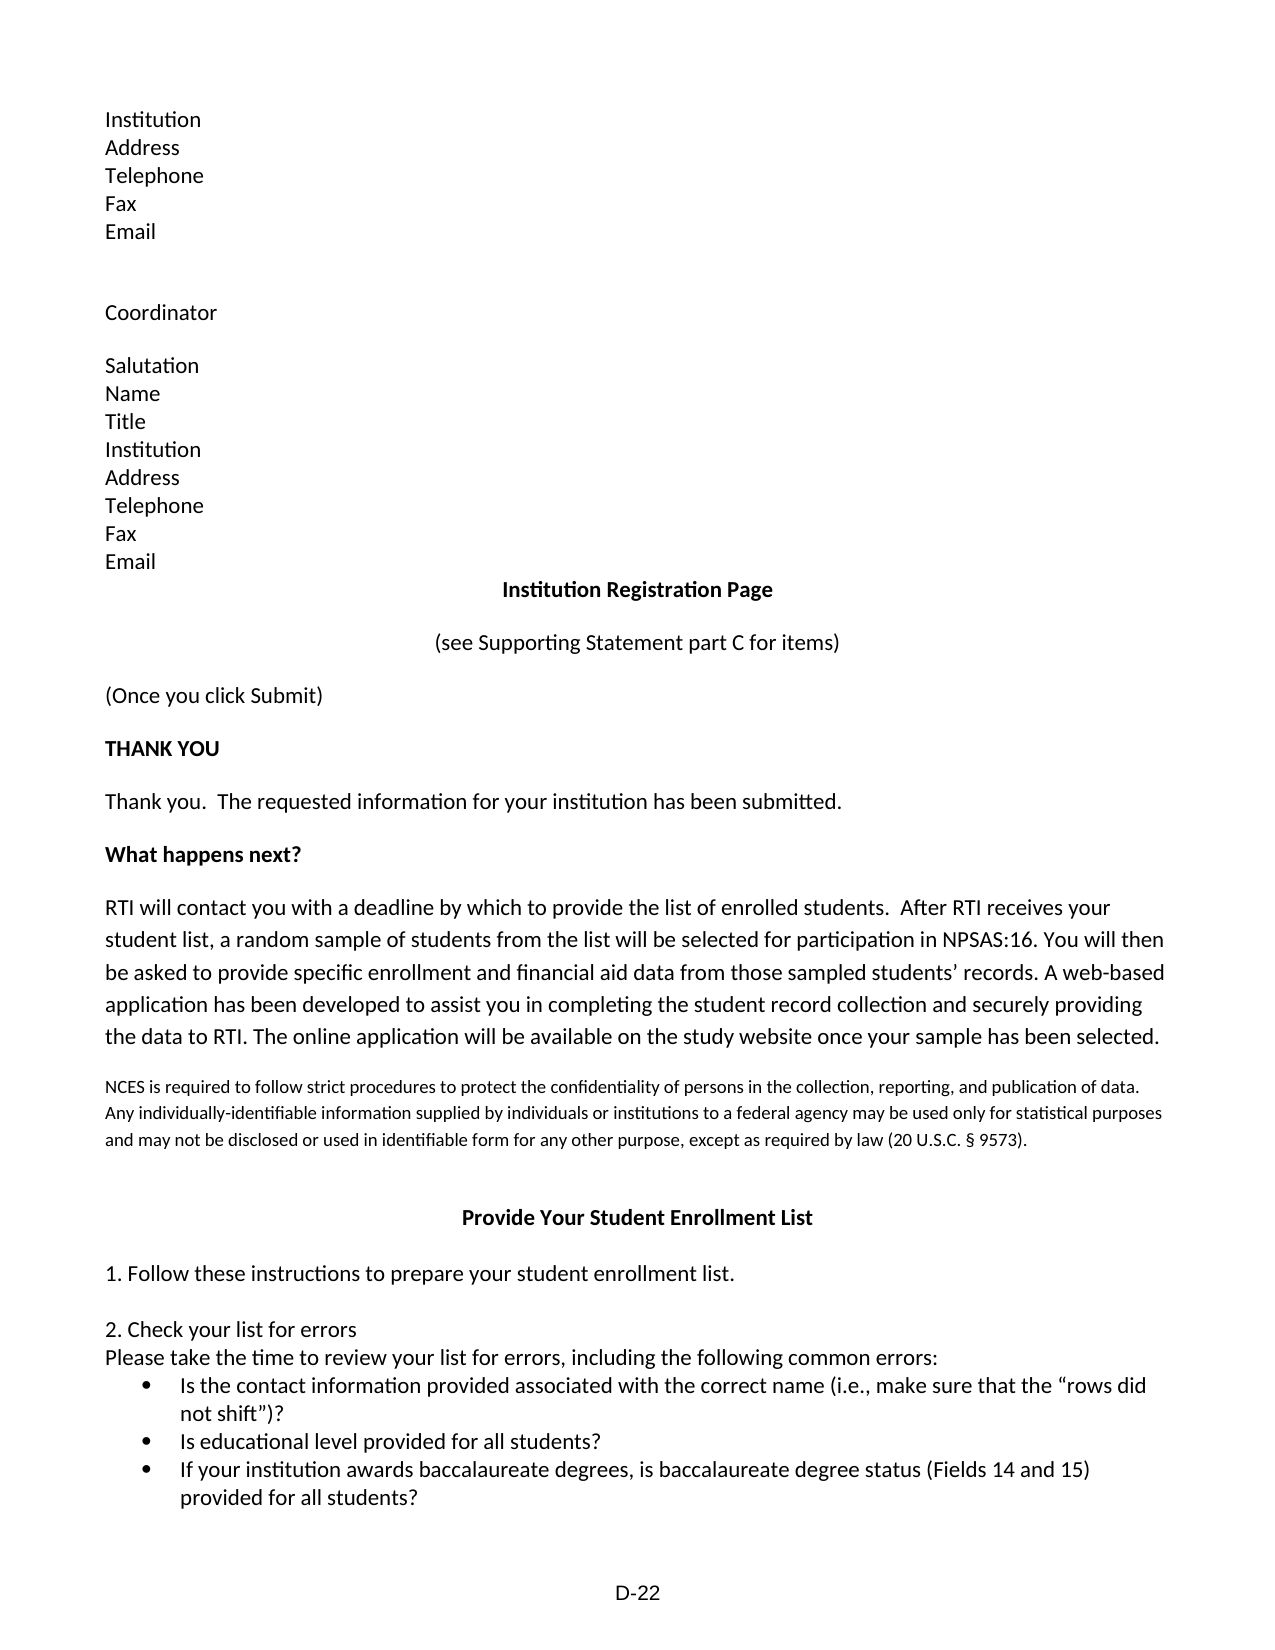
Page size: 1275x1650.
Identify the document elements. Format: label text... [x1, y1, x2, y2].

list If your institution awards baccalaureate degrees, is baccalaureate degree status (Fields 14 and 15) provided for all students? [142, 1455, 1170, 1511]
text Institution [105, 435, 1170, 463]
text Coordinator [105, 298, 1170, 326]
text Fax [105, 519, 1170, 547]
text Email [105, 217, 1170, 245]
text 1. Follow these instructions to prepare your student enrollment list. [105, 1259, 1170, 1287]
text Please take the time to review your list for errors, including the following common errors: [105, 1343, 1170, 1371]
text RTI will contact you with a deadline by which to provide the list of enrolled students. After RTI receives your student list, a random sample of students from the list will be selected for participation in NPSAS:16. You will then be asked to provide specific enrollment and financial aid data from those sampled students’ records. A web-based application has been developed to assist you in completing the student record collection and securely providing the data to RTI. The online application will be available on the study website once your sample has been selected. [105, 893, 1170, 1050]
text Name [105, 379, 1170, 407]
text Email [105, 547, 1170, 575]
text Institution [105, 105, 1170, 133]
text THANK YOU [105, 734, 1170, 762]
text Address [105, 133, 1170, 161]
text Address [105, 463, 1170, 491]
text What happens next? [105, 840, 1170, 868]
text Telephone [105, 491, 1170, 519]
text Thank you. The requested information for your institution has been submitted. [105, 787, 1170, 815]
text Fax [105, 189, 1170, 217]
list Is the contact information provided associated with the correct name (i.e., make sure that the “rows did not shift”)? [142, 1371, 1170, 1427]
text NCES is required to follow strict procedures to protect the confidentiality of persons in the collection, reporting, and publication of data. Any individually-identifiable information supplied by individuals or institutions to a federal agency may be used only for statistical purposes and may not be disclosed or used in identifiable form for any other purpose, except as required by law (20 U.S.C. § 9573). [105, 1075, 1170, 1151]
text Title [105, 407, 1170, 435]
text (see Supporting Statement part C for items) [105, 628, 1170, 656]
text Salutation [105, 351, 1170, 379]
text Telephone [105, 161, 1170, 189]
text (Once you click Submit) [105, 681, 1170, 709]
text Institution Registration Page [105, 575, 1170, 603]
list Is educational level provided for all students? [142, 1427, 1170, 1455]
text Provide Your Student Enrollment List [105, 1203, 1170, 1231]
text 2. Check your list for errors [105, 1315, 1170, 1343]
